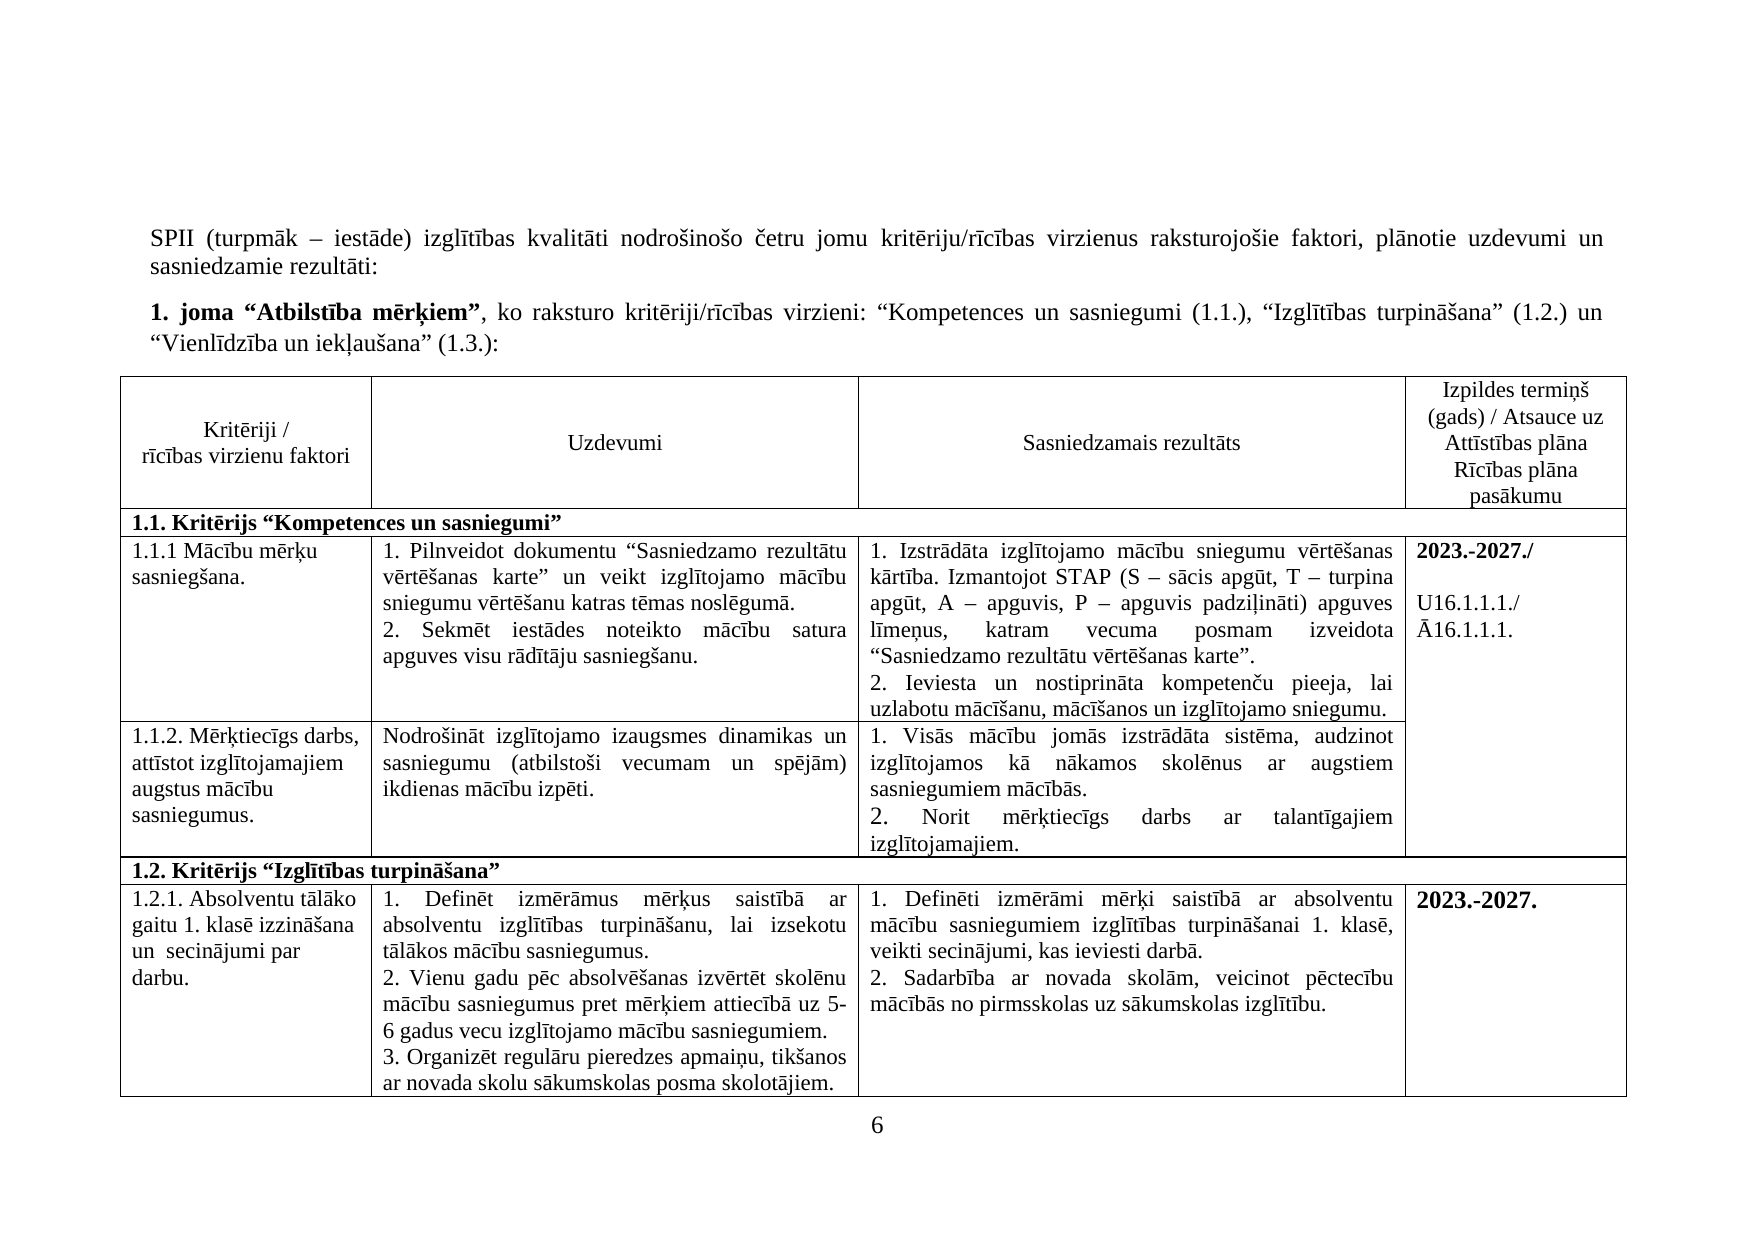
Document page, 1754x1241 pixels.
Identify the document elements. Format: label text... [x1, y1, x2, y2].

list joma “Atbilstība mērķiem”, ko raksturo kritēriji/rīcības virzieni: “Kompetences un sasniegumi (1.1.), “Izglītības turpināšana” (1.2.) un “Vienlīdzība un iekļaušana” (1.3.): [150, 297, 1604, 357]
table_cell 2023.-2027./ U16.1.1.1./ Ā16.1.1.1. [1406, 537, 1626, 856]
table_cell 1.1.2. Mērķtiecīgs darbs, attīstot izglītojamajiem augstus mācību sasniegumus. [121, 722, 371, 856]
table_header Uzdevumi [372, 377, 858, 508]
table_cell 2023.-2027. [1406, 885, 1626, 1096]
table_cell 1.1.1 Mācību mērķu sasniegšana. [121, 537, 371, 721]
table_header Sasniedzamais rezultāts [859, 377, 1405, 508]
table_cell 1. Definēti izmērāmi mērķi saistībā ar absolventu mācību sasniegumiem izglītības turpināšanai 1. klasē, veikti secinājumi, kas ieviesti darbā. 2. Sadarbība ar novada skolām, veicinot pēctecību mācībās no pirmsskolas uz sākumskolas izglītību. [859, 885, 1405, 1096]
table_cell 1. Visās mācību jomās izstrādāta sistēma, audzinot izglītojamos kā nākamos skolēnus ar augstiem sasniegumiem mācībās. 2. Norit mērķtiecīgs darbs ar talantīgajiem izglītojamajiem. [859, 722, 1405, 856]
table_cell 1. Definēt izmērāmus mērķus saistībā ar absolventu izglītības turpināšanu, lai izsekotu tālākos mācību sasniegumus. 2. Vienu gadu pēc absolvēšanas izvērtēt skolēnu mācību sasniegumus pret mērķiem attiecībā uz 5-6 gadus vecu izglītojamo mācību sasniegumiem. 3. Organizēt regulāru pieredzes apmaiņu, tikšanos ar novada skolu sākumskolas posma skolotājiem. [372, 885, 858, 1096]
table_header Izpildes termiņš (gads) / Atsauce uz Attīstības plāna Rīcības plāna pasākumu [1406, 377, 1469, 508]
table_header Kritēriji / rīcības virzienu faktori [121, 377, 371, 508]
table_cell 1. Pilnveidot dokumentu “Sasniedzamo rezultātu vērtēšanas karte” un veikt izglītojamo mācību sniegumu vērtēšanu katras tēmas noslēgumā. 2. Sekmēt iestādes noteikto mācību satura apguves visu rādītāju sasniegšanu. [372, 537, 858, 721]
table_cell 1.2.1. Absolventu tālāko gaitu 1. klasē izzināšana un secinājumi par darbu. [121, 885, 371, 1096]
table_header Izpildes termiņš (gads) / Atsauce uz Attīstības plāna Rīcības plāna pasākumu [1562, 377, 1626, 508]
table_cell 1.2. Kritērijs “Izglītības turpināšana” [121, 858, 1626, 884]
table_cell 1. Izstrādāta izglītojamo mācību sniegumu vērtēšanas kārtība. Izmantojot STAP (S – sācis apgūt, T – turpina apgūt, A – apguvis, P – apguvis padziļināti) apguves līmeņus, katram vecuma posmam izveidota “Sasniedzamo rezultātu vērtēšanas karte”. 2. Ieviesta un nostiprināta kompetenču pieeja, lai uzlabotu mācīšanu, mācīšanos un izglītojamo sniegumu. [859, 537, 1405, 721]
table_cell 1.1. Kritērijs “Kompetences un sasniegumi” [121, 509, 1626, 536]
text SPII (turpmāk – iestāde) izglītības kvalitāti nodrošinošo četru jomu kritēriju/rīcības virzienus raksturojošie faktori, plānotie uzdevumi un sasniedzamie rezultāti: [150, 223, 1604, 280]
table_cell Nodrošināt izglītojamo izaugsmes dinamikas un sasniegumu (atbilstoši vecumam un spējām) ikdienas mācību izpēti. [372, 722, 858, 856]
